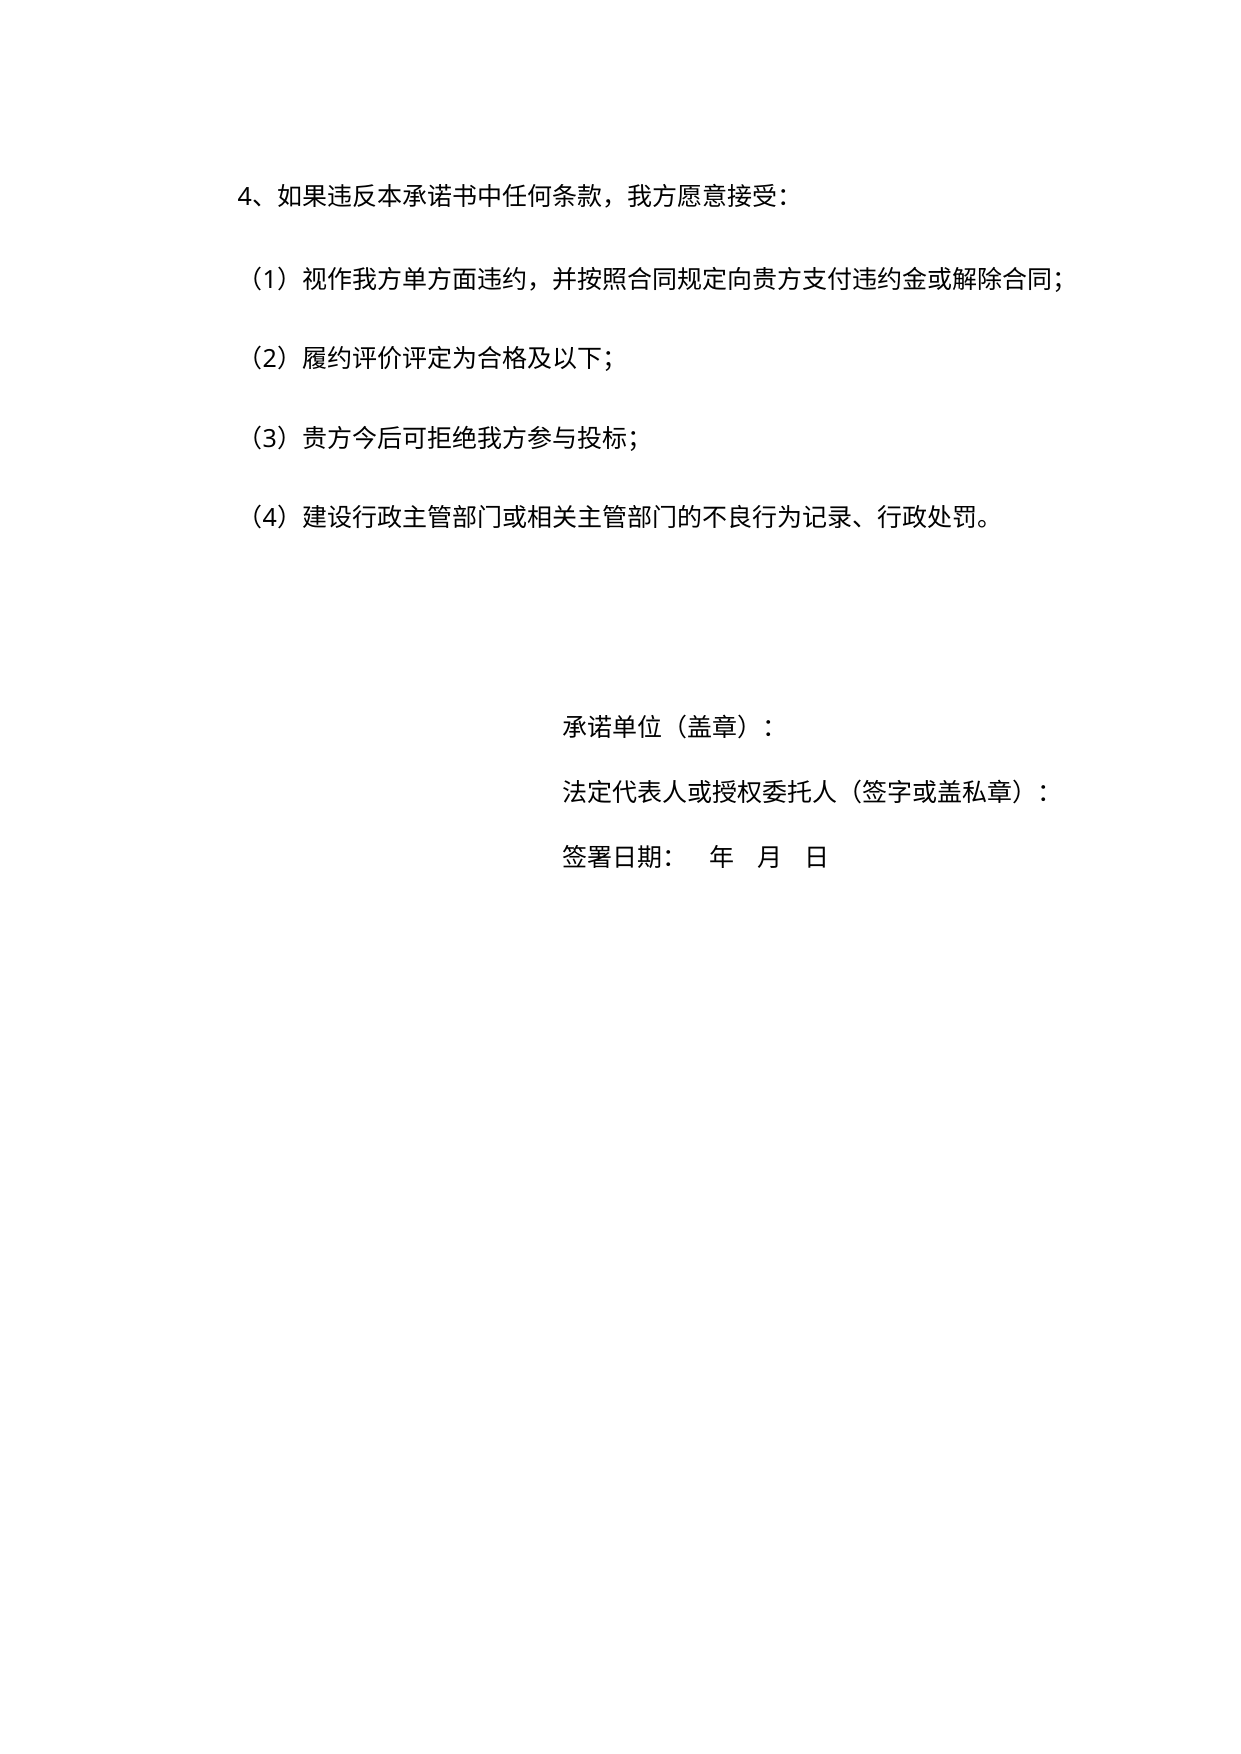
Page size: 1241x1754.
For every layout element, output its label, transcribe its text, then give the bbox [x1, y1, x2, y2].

text （3）贵方今后可拒绝我方参与投标； [187, 404, 1053, 469]
text （4）建设行政主管部门或相关主管部门的不良行为记录、行政处罚。 [187, 483, 1053, 548]
text 签署日期： 年 月 日 [187, 823, 1053, 888]
text 承诺单位（盖章）： [187, 693, 1053, 758]
text （2）履约评价评定为合格及以下； [187, 324, 1053, 389]
list 如果违反本承诺书中任何条款，我方愿意接受： [187, 162, 1053, 227]
text （1）视作我方单方面违约，并按照合同规定向贵方支付违约金或解除合同； [187, 245, 1053, 310]
text 法定代表人或授权委托人（签字或盖私章）： [187, 758, 1053, 823]
